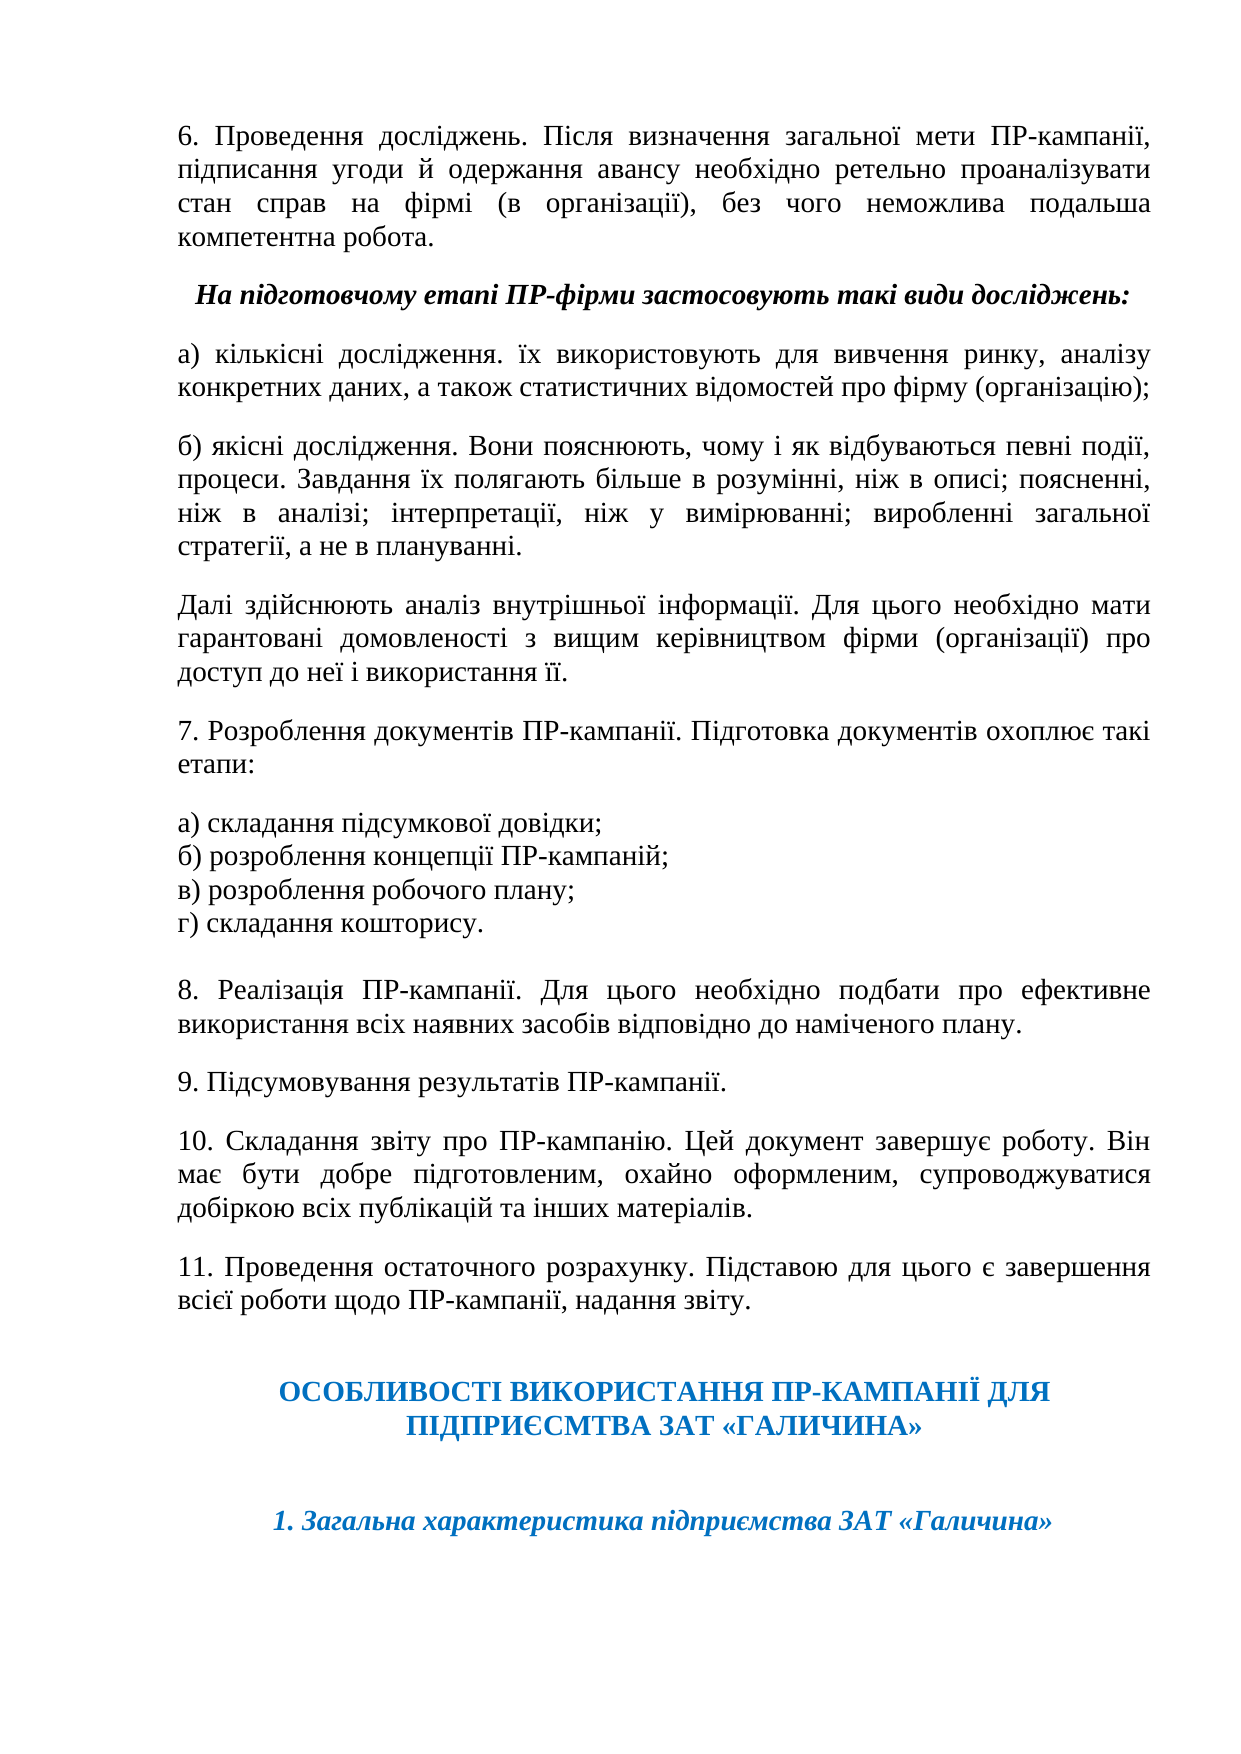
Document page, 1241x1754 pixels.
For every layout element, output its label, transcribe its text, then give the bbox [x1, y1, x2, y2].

text 1. Загальна характеристика підприємства ЗАТ «Галичина» [177, 1503, 1152, 1537]
text Далі здійснюють аналіз внутрішньої інформації. Для цього необхідно мати гарантовані домовленості з вищим керівництвом фірми (організації) про доступ до неї і використання її. [177, 587, 1152, 688]
text 11. Проведення остаточного розрахунку. Підставою для цього є завершення всієї роботи щодо ПР-кампанії, надання звіту. [177, 1249, 1152, 1316]
text 8. Реалізація ПР-кампанії. Для цього необхідно подбати про ефективне використання всіх наявних засобів відповідно до наміченого плану. [177, 972, 1152, 1039]
text в) розроблення робочого плану; [177, 872, 1152, 905]
text 10. Складання звіту про ПР-кампанію. Цей документ завершує роботу. Він має бути добре підготовленим, охайно оформленим, супроводжуватися добіркою всіх публікацій та інших матеріалів. [177, 1123, 1152, 1224]
text г) складання кошторису. [177, 905, 1152, 939]
text 7. Розроблення документів ПР-кампанії. Підготовка документів охоплює такі етапи: [177, 713, 1152, 780]
text а) кількісні дослідження. їх використовують для вивчення ринку, аналізу конкретних даних, а також статистичних відомостей про фірму (організацію); [177, 336, 1152, 403]
text 6. Проведення досліджень. Після визначення загальної мети ПР-кампанії, підписання угоди й одержання авансу необхідно ретельно проаналізувати стан справ на фірмі (в організації), без чого неможлива подальша компетентна робота. [177, 118, 1152, 252]
text На підготовчому етапі ПР-фірми застосовують такі види досліджень: [177, 277, 1152, 311]
text ОСОБЛИВОСТІ ВИКОРИСТАННЯ ПР-КАМПАНІЇ ДЛЯ ПІДПРИЄСМТВА ЗАТ «ГАЛИЧИНА» [177, 1341, 1152, 1441]
text а) складання підсумкової довідки; [177, 805, 1152, 838]
text б) розроблення концепції ПР-кампаній; [177, 838, 1152, 872]
text 9. Підсумовування результатів ПР-кампанії. [177, 1064, 1152, 1098]
text б) якісні дослідження. Вони пояснюють, чому і як відбуваються певні події, процеси. Завдання їх полягають більше в розумінні, ніж в описі; поясненні, ніж в аналізі; інтерпретації, ніж у вимірюванні; виробленні загальної стратегії, а не в плануванні. [177, 428, 1152, 562]
